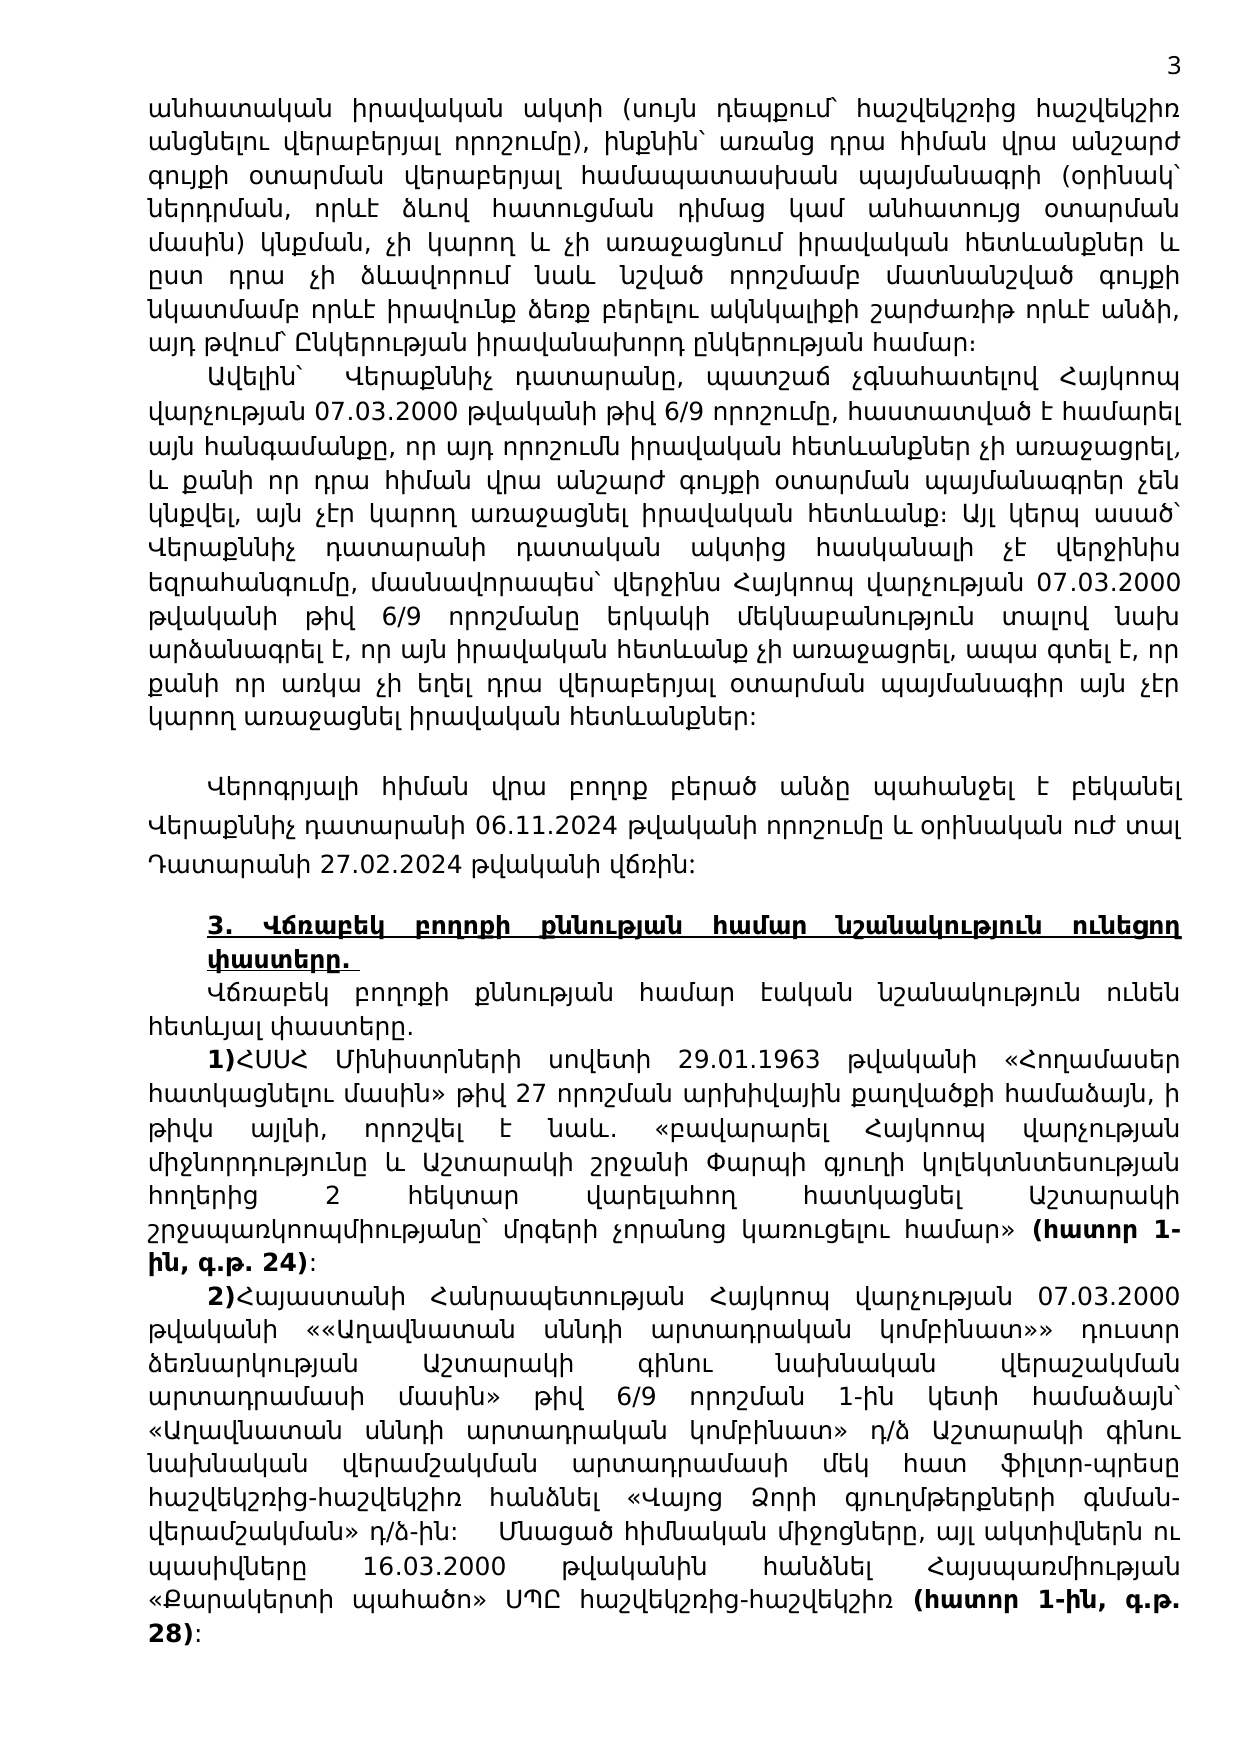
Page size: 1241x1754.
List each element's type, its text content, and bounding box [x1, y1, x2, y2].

text Ավելին՝ Վերաքննիչ դատարանը, պատշաճ չգնահատելով Հայկոոպ վարչության 07․03․2000 թվականի թիվ 6/9 որոշումը, հաստատված է համարել այն հանգամանքը, որ այդ որոշումն իրավական հետևանքներ չի առաջացրել, և քանի որ դրա հիման վրա անշարժ գույքի օտարման պայմանագրեր չեն կնքվել, այն չէր կարող առաջացնել իրավական հետևանք։ Այլ կերպ ասած՝ Վերաքննիչ դատարանի դատական ակտից հասկանալի չէ վերջինիս եզրահանգումը, մասնավորապես՝ վերջինս Հայկոոպ վարչության 07․03․2000 թվականի թիվ 6/9 որոշմանը երկակի մեկնաբանություն տալով նախ արձանագրել է, որ այն իրավական հետևանք չի առաջացրել, ապա գտել է, որ քանի որ առկա չի եղել դրա վերաբերյալ օտարման պայմանագիր այն չէր կարող առաջացնել իրավական հետևանքներ: [148, 362, 1181, 732]
subtitle 3. Վճռաբեկ բողոքի քննության համար նշանակություն ունեցող փաստերը. [207, 938, 1181, 974]
subtitle 3. Վճռաբեկ բողոքի քննության համար նշանակություն ունեցող փաստերը. [207, 911, 1181, 936]
text Վերոգրյալի հիման վրա բողոք բերած անձը պահանջել է բեկանել Վերաքննիչ դատարանի 06.11.2024 թվականի որոշումը և օրինական ուժ տալ Դատարանի 27.02.2024 թվականի վճռին: [148, 769, 1181, 881]
list ՀՍՍՀ Մինիստրների սովետի 29.01.1963 թվականի «Հողամասեր հատկացնելու մասին» թիվ 27 որոշման արխիվային քաղվածքի համաձայն, ի թիվս այլնի, որոշվել է նաև․ «բավարարել Հայկոոպ վարչության միջնորդությունը և Աշտարակի շրջանի Փարպի գյուղի կոլեկտնտեսության հողերից 2 հեկտար վարելահող հատկացնել Աշտարակի շրջսպառկոոպմիությանը՝ մրգերի չորանոց կառուցելու համար» (հատոր 1-ին, գ.թ. 24): [148, 1045, 1181, 1277]
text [148, 94, 1181, 358]
list Հայաստանի Հանրապետության Հայկոոպ վարչության 07.03.2000 թվականի ««Աղավնատան սննդի արտադրական կոմբինատ»» դուստր ձեռնարկության Աշտարակի գինու նախնական վերաշակման արտադրամասի մասին» թիվ 6/9 որոշման 1-ին կետի համաձայն՝ «Աղավնատան սննդի արտադրական կոմբինատ» դ/ձ Աշտարակի գինու նախնական վերամշակման արտադրամասի մեկ հատ ֆիլտր-պրեսը հաշվեկշռից-հաշվեկշիռ հանձնել «Վայոց Ձորի գյուղմթերքների գնման-վերամշակման» դ/ձ-ին: Մնացած հիմնական միջոցները, այլ ակտիվներն ու պասիվները 16․03․2000 թվականին հանձնել Հայսպառմիության «Քարակերտի պահածո» ՍՊԸ հաշվեկշռից-հաշվեկշիռ (հատոր 1-ին, գ.թ. 28): [148, 1282, 1181, 1648]
text Վճռաբեկ բողոքի քննության համար էական նշանակություն ունեն հետևյալ փաստերը. [148, 978, 1181, 1041]
